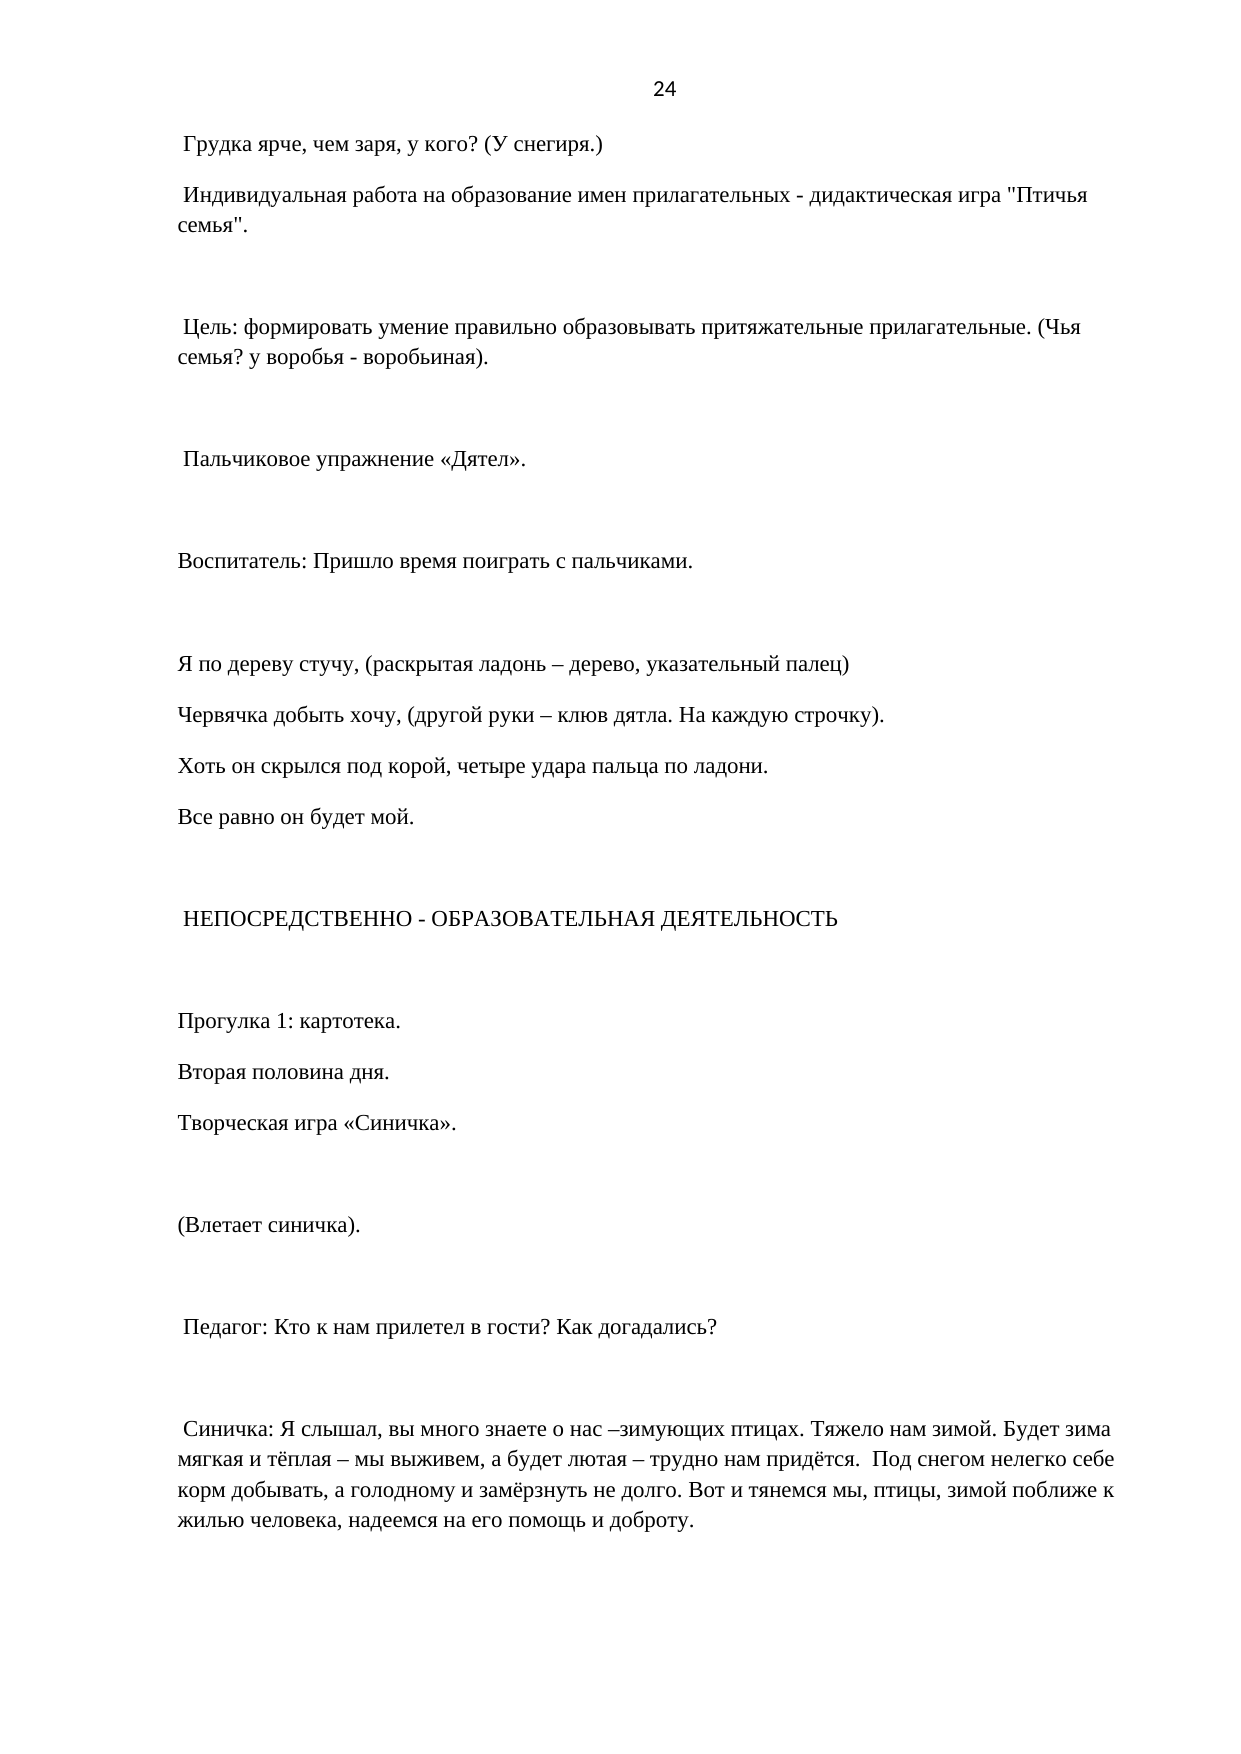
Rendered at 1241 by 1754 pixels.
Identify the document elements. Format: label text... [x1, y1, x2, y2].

text Хоть он скрылся под корой, четыре удара пальца по ладони. [177, 752, 1152, 778]
text Червячка добыть хочу, (другой руки – клюв дятла. На каждую строчку). [177, 701, 1152, 727]
text Пальчиковое упражнение «Дятел». [177, 445, 1152, 472]
text Цель: формировать умение правильно образовывать притяжательные прилагательные. (Чья семья? у воробья - воробьиная). [177, 313, 1152, 370]
text Воспитатель: Пришло время поиграть с пальчиками. [177, 547, 1152, 574]
text Грудка ярче, чем заря, у кого? (У снегиря.) [177, 130, 1152, 156]
text Все равно он будет мой. [177, 803, 1152, 829]
text Педагог: Кто к нам прилетел в гости? Как догадались? [177, 1313, 1152, 1339]
text НЕПОСРЕДСТВЕННО - ОБРАЗОВАТЕЛЬНАЯ ДЕЯТЕЛЬНОСТЬ [177, 905, 1152, 931]
text Вторая половина дня. [177, 1058, 1152, 1084]
text (Влетает синичка). [177, 1211, 1152, 1237]
text Творческая игра «Синичка». [177, 1109, 1152, 1135]
text Синичка: Я слышал, вы много знаете о нас –зимующих птицах. Тяжело нам зимой. Будет зима мягкая и тёплая – мы выживем, а будет лютая – трудно нам придётся. Под снегом нелегко себе корм добывать, а голодному и замёрзнуть не долго. Вот и тянемся мы, птицы, зимой поближе к жилью человека, надеемся на его помощь и доброту. [177, 1415, 1152, 1532]
text Прогулка 1: картотека. [177, 1007, 1152, 1033]
text Я по дереву стучу, (раскрытая ладонь – дерево, указательный палец) [177, 649, 1152, 676]
text Индивидуальная работа на образование имен прилагательных - дидактическая игра "Птичья семья". [177, 181, 1152, 237]
